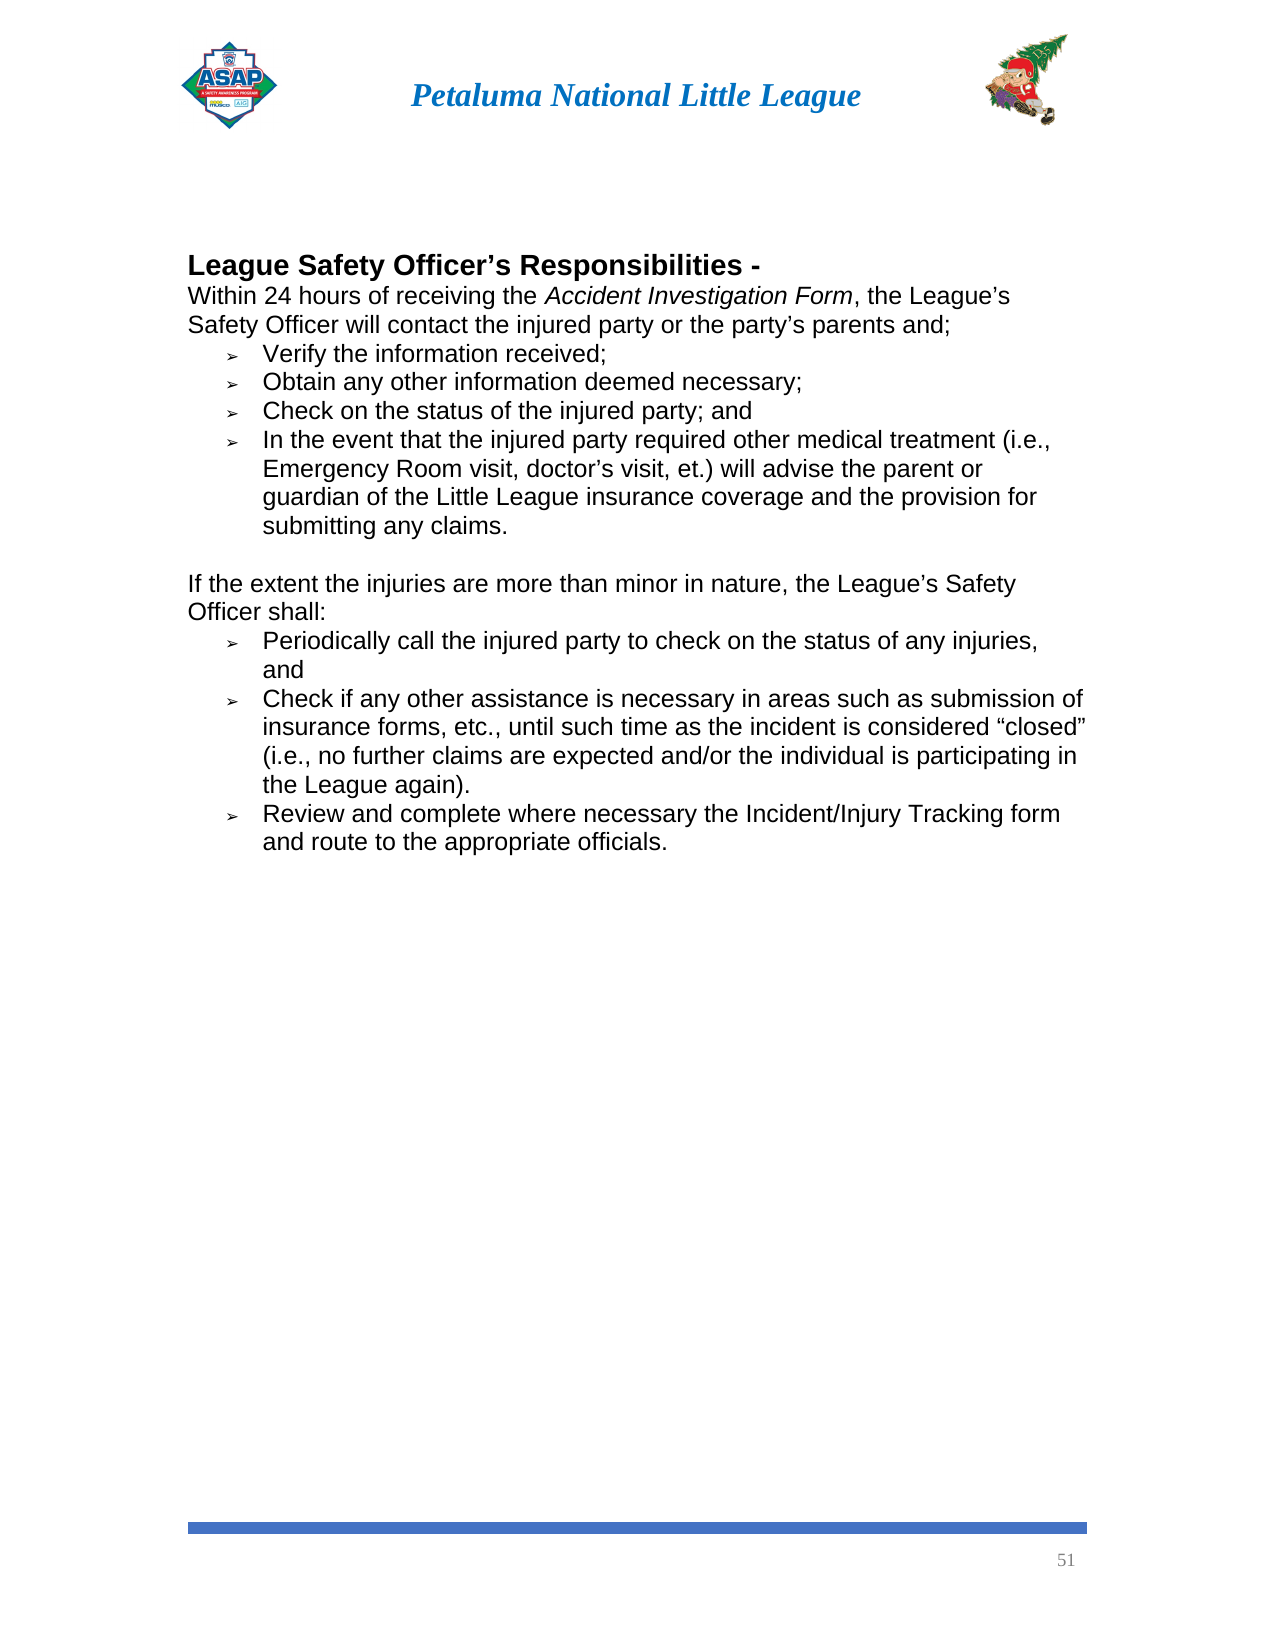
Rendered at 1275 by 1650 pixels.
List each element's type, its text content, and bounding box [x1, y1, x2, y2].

text If the extent the injuries are more than minor in nature, the League’s Safety Officer shall: [187, 568, 1087, 626]
list Periodically call the injured party to check on the status of any injuries, and [225, 626, 1087, 683]
list Obtain any other information deemed necessary; [225, 367, 1087, 396]
list Check if any other assistance is necessary in areas such as submission of insurance forms, etc., until such time as the incident is considered “closed” (i.e., no further claims are expected and/or the individual is participating in the League again). [225, 683, 1087, 798]
picture [177, 37, 282, 133]
text Within 24 hours of receiving the Accident Investigation Form, the League’s Safety Officer will contact the injured party or the party’s parents and; [187, 281, 1087, 338]
list Check on the status of the injured party; and [225, 396, 1087, 425]
picture [968, 33, 1084, 126]
subtitle League Safety Officer’s Responsibilities - [187, 247, 1087, 281]
list Review and complete where necessary the Incident/Injury Tracking form and route to the appropriate officials. [225, 798, 1087, 856]
list In the event that the injured party required other medical treatment (i.e., Emergency Room visit, doctor’s visit, et.) will advise the parent or guardian of the Little League insurance coverage and the provision for submitting any claims. [225, 425, 1087, 540]
list Verify the information received; [225, 338, 1087, 367]
